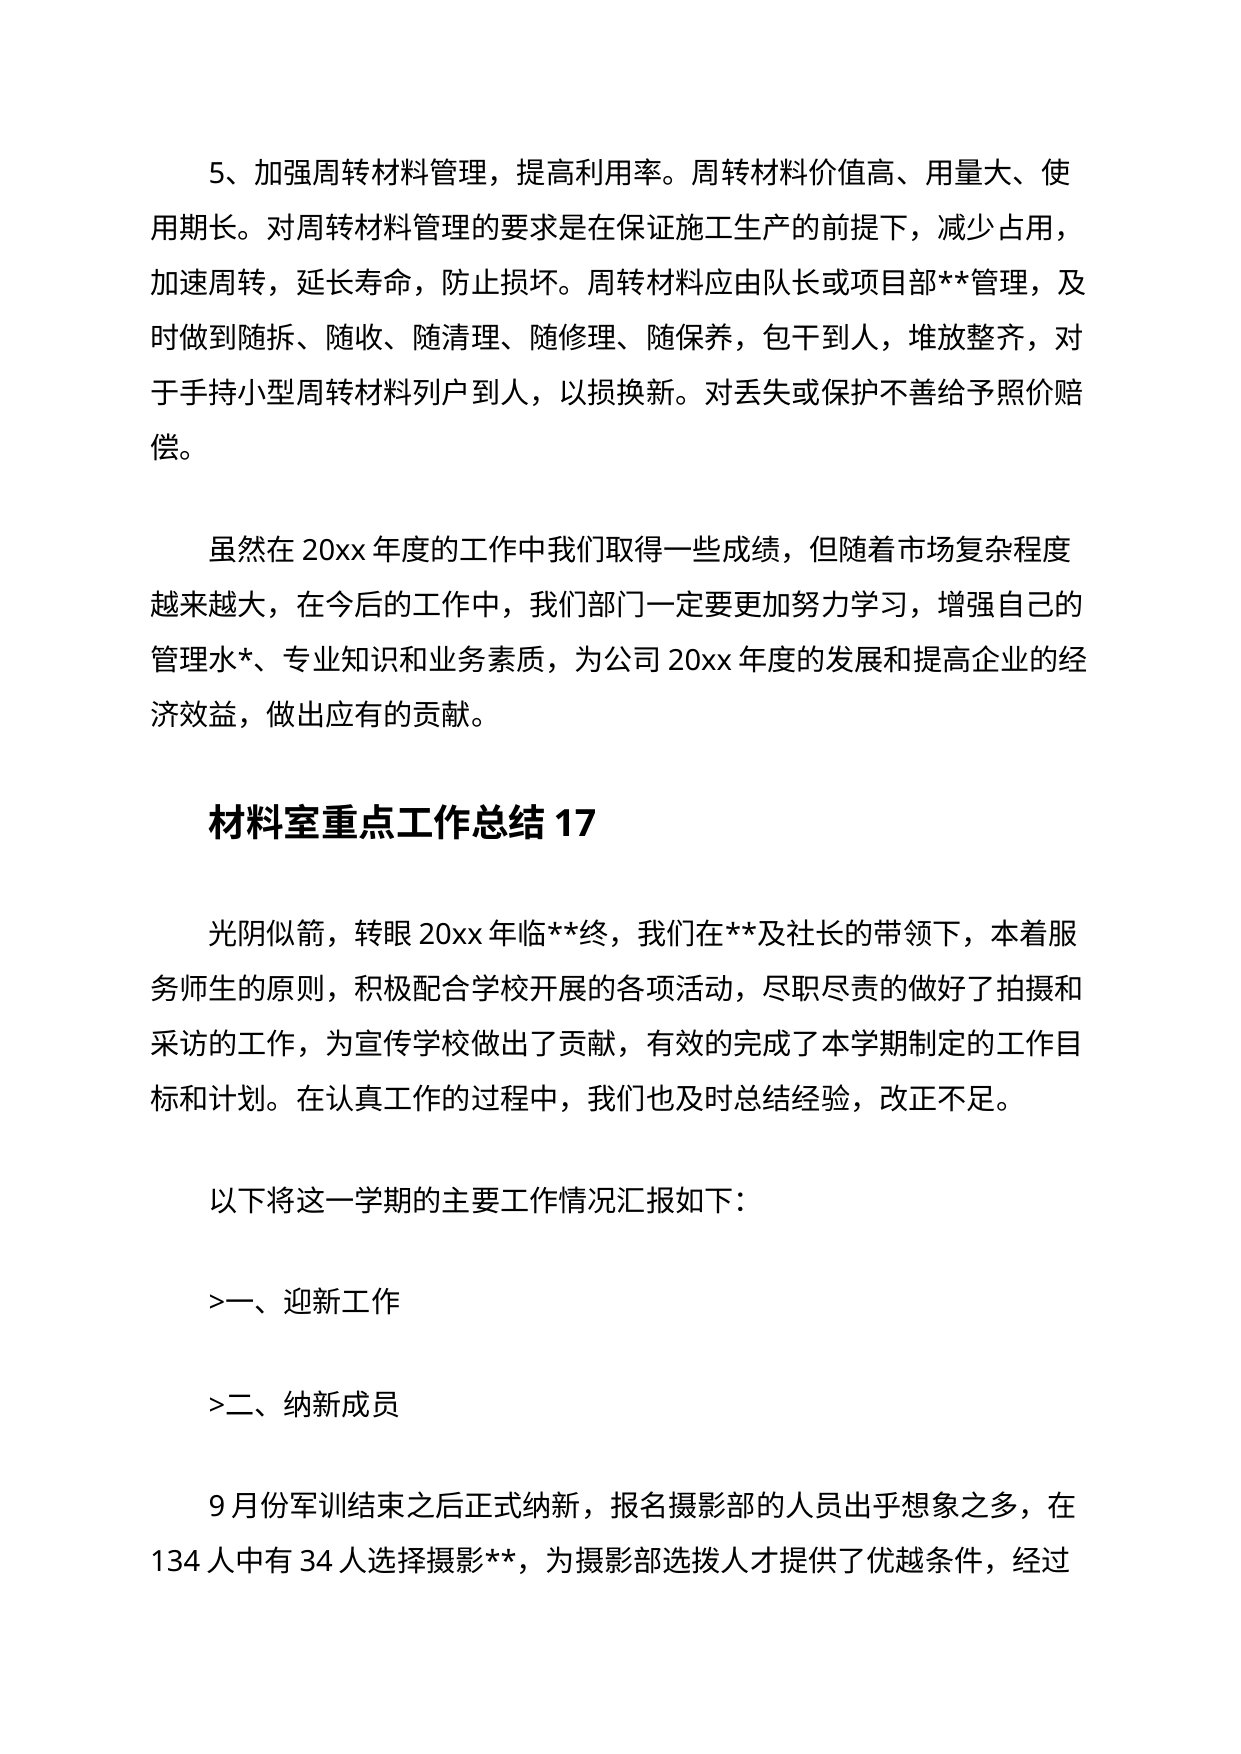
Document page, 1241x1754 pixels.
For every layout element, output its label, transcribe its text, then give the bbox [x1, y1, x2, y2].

text 光阴似箭，转眼20xx年临**终，我们在**及社长的带领下，本着服务师生的原则，积极配合学校开展的各项活动，尽职尽责的做好了拍摄和采访的工作，为宣传学校做出了贡献，有效的完成了本学期制定的工作目标和计划。在认真工作的过程中，我们也及时总结经验，改正不足。 [150, 911, 1090, 1118]
text 5、加强周转材料管理，提高利用率。周转材料价值高、用量大、使用期长。对周转材料管理的要求是在保证施工生产的前提下，减少占用，加速周转，延长寿命，防止损坏。周转材料应由队长或项目部**管理，及时做到随拆、随收、随清理、随修理、随保养，包干到人，堆放整齐，对于手持小型周转材料列户到人，以损换新。对丢失或保护不善给予照价赔偿。 [150, 150, 1090, 467]
text >一、迎新工作 [150, 1279, 1090, 1321]
text 材料室重点工作总结17 [150, 793, 1090, 848]
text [150, 1483, 1090, 1580]
text >二、纳新成员 [150, 1381, 1090, 1423]
text 虽然在20xx年度的工作中我们取得一些成绩，但随着市场复杂程度越来越大，在今后的工作中，我们部门一定要更加努力学习，增强自己的管理水*、专业知识和业务素质，为公司20xx年度的发展和提高企业的经济效益，做出应有的贡献。 [150, 526, 1090, 734]
text 以下将这一学期的主要工作情况汇报如下： [150, 1177, 1090, 1219]
